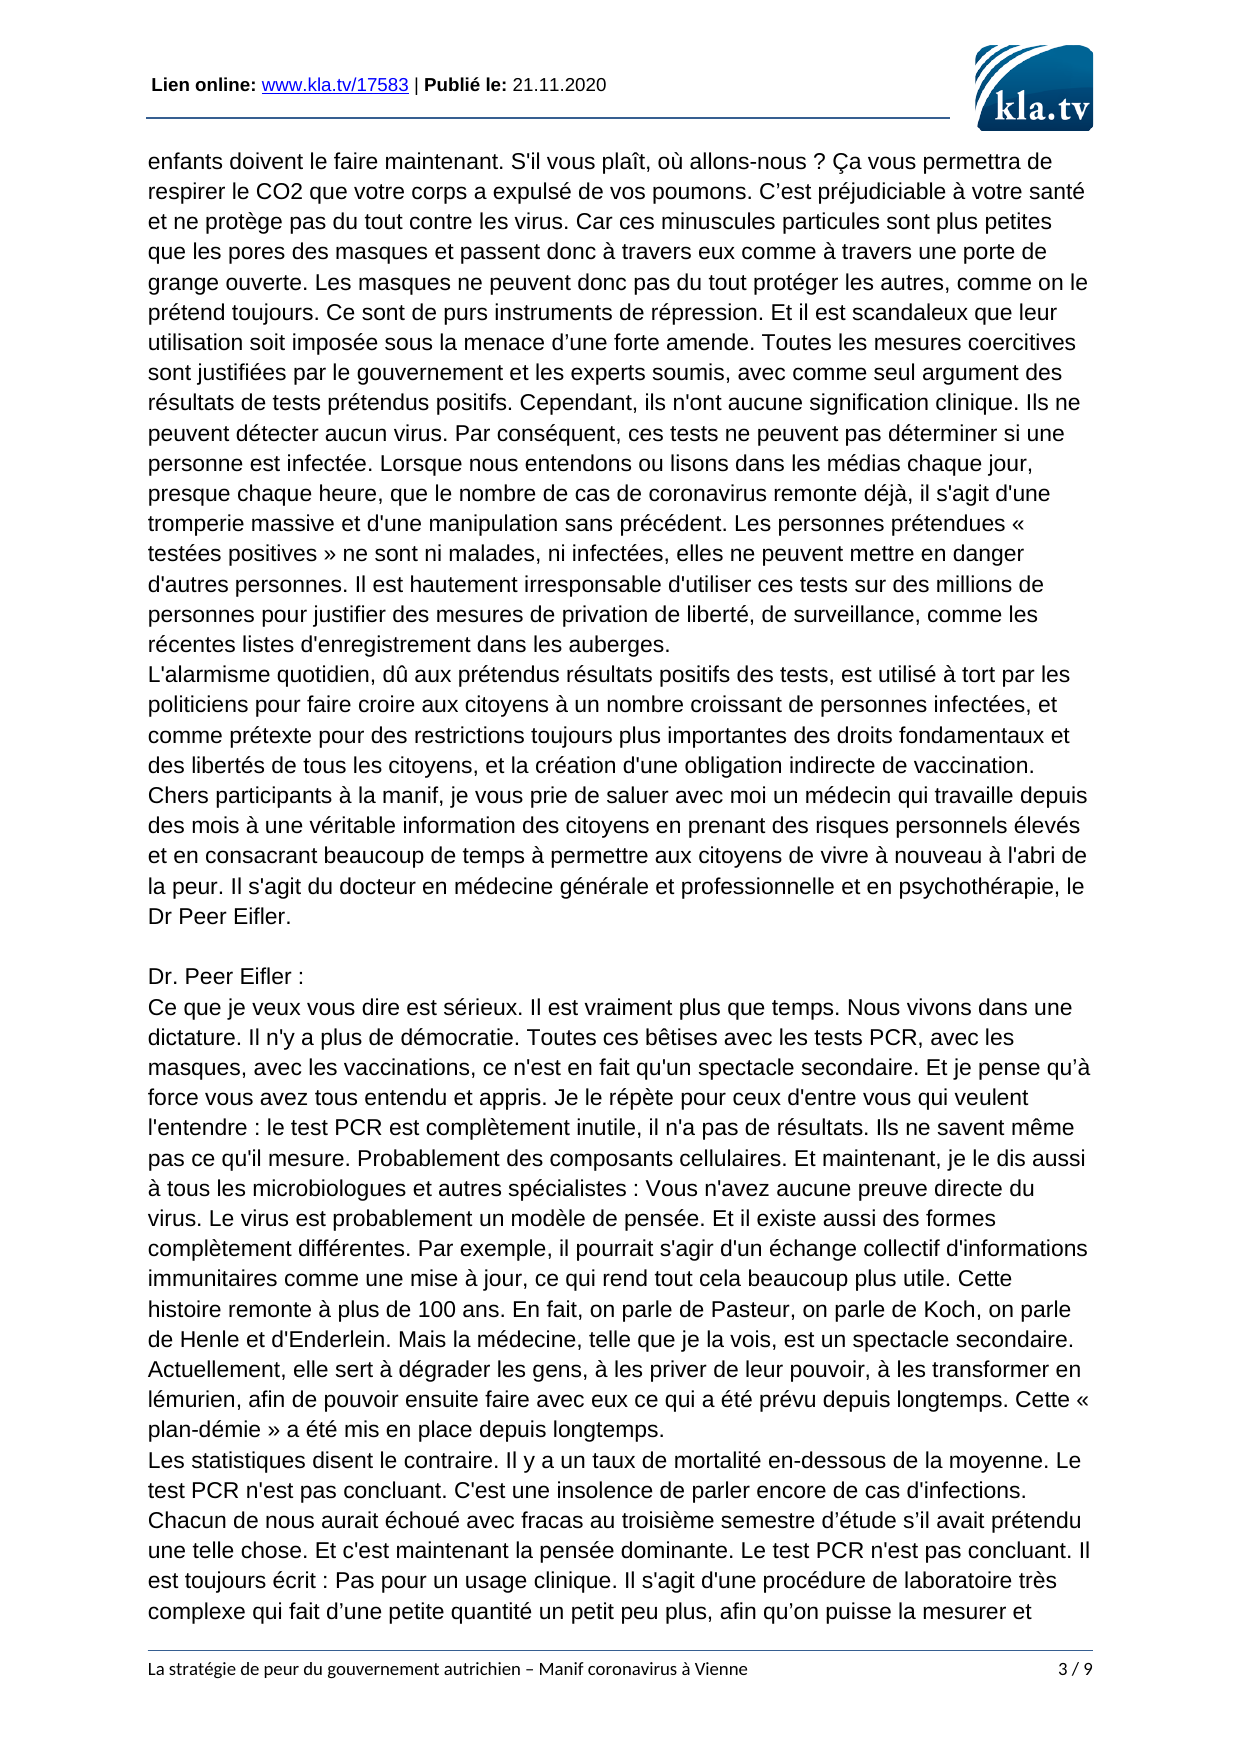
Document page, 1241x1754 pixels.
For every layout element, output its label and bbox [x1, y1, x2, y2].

text [148, 148, 1093, 1624]
